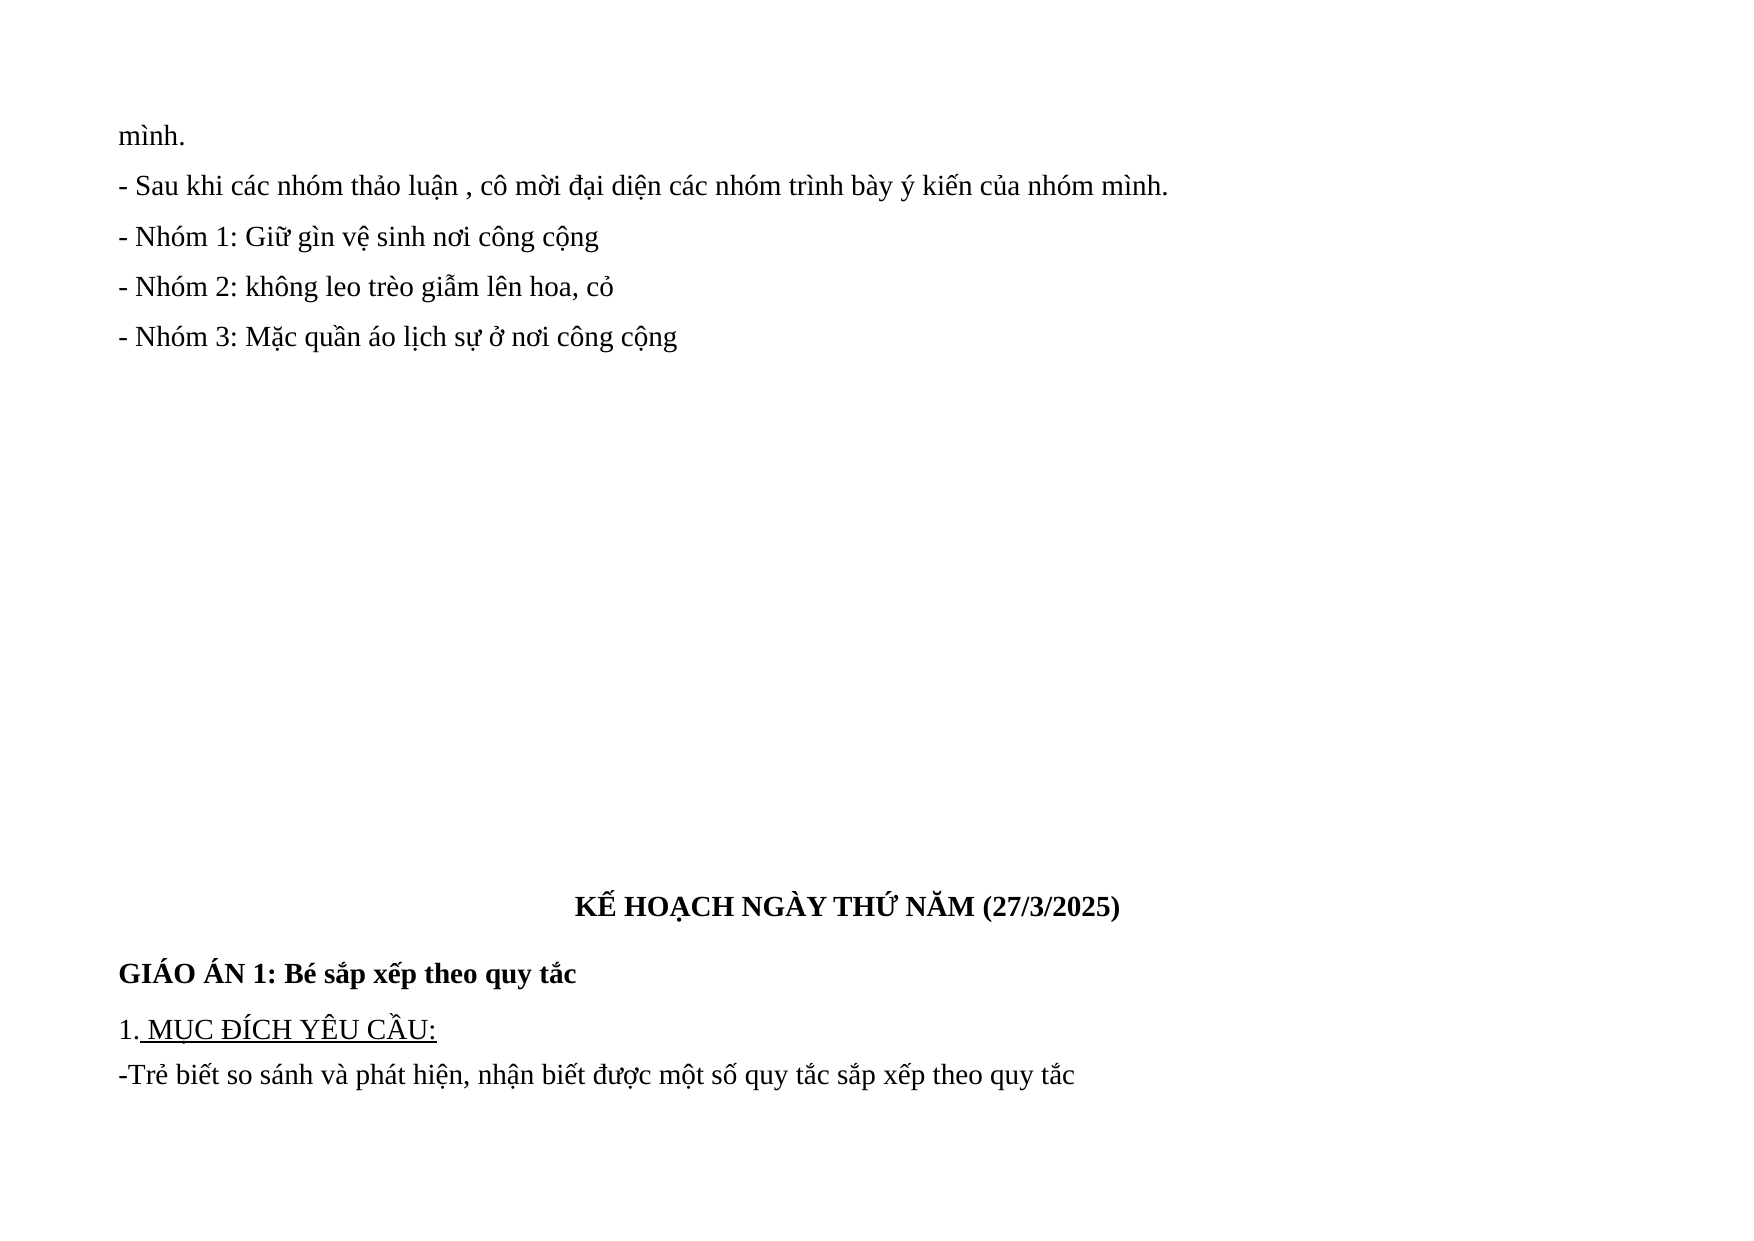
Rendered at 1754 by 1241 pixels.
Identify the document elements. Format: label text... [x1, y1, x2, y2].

text 1. MỤC ĐÍCH YÊU CẦU: [118, 1012, 1577, 1046]
text -Trẻ biết so sánh và phát hiện, nhận biết được một số quy tắc sắp xếp theo quy tắc [118, 1057, 1577, 1091]
text GIÁO ÁN 1: Bé sắp xếp theo quy tắc [118, 956, 1577, 989]
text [118, 118, 1577, 252]
text - Nhóm 2: không leo trèo giẫm lên hoa, cỏ [118, 269, 1577, 303]
text - Nhóm 3: Mặc quần áo lịch sự ở nơi công cộng [118, 319, 1577, 353]
text KẾ HOẠCH NGÀY THỨ NĂM (27/3/2025) [118, 889, 1577, 922]
